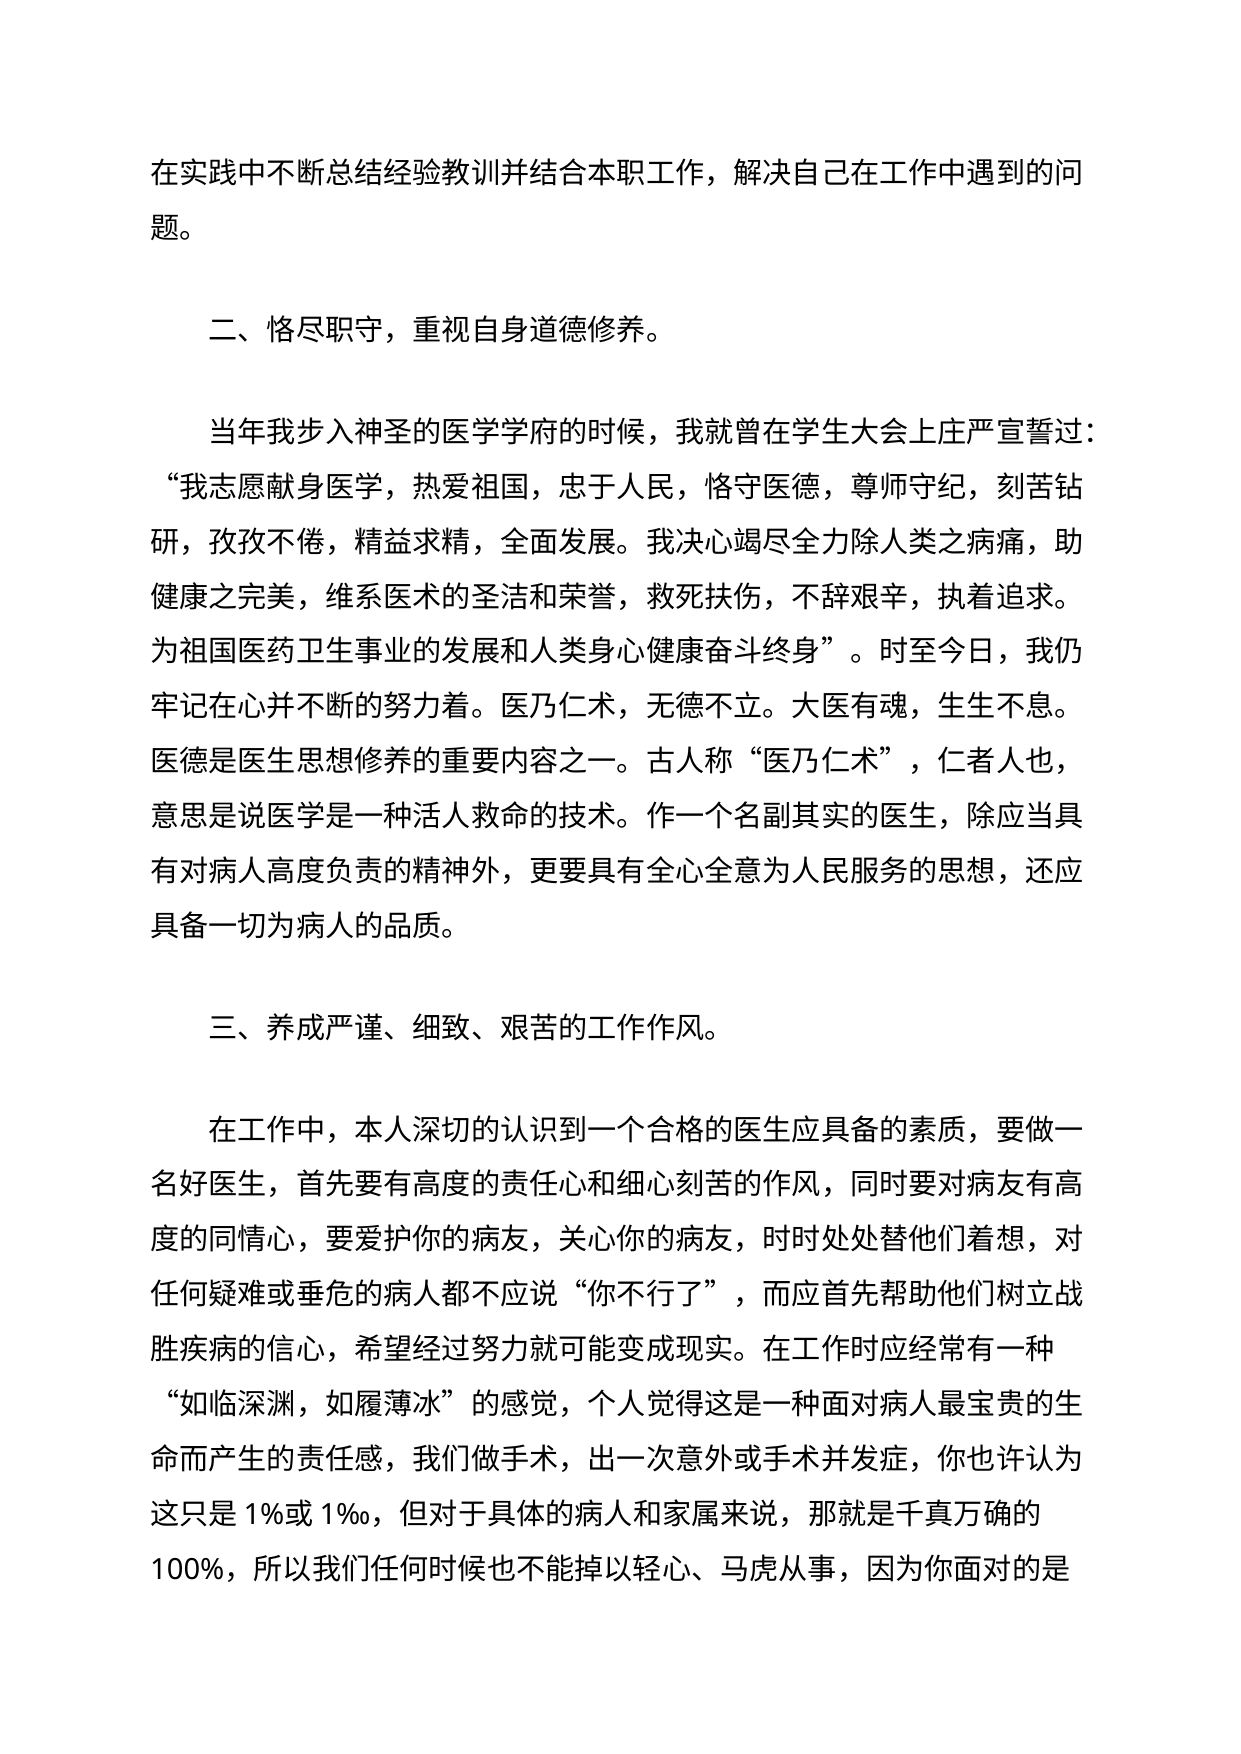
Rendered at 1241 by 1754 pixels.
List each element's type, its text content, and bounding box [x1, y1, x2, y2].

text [150, 1106, 1090, 1588]
text 三、养成严谨、细致、艰苦的工作作风。 [150, 1004, 1090, 1047]
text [150, 150, 1090, 247]
text 二、恪尽职守，重视自身道德修养。 [150, 307, 1090, 349]
text 当年我步入神圣的医学学府的时候，我就曾在学生大会上庄严宣誓过：“我志愿献身医学，热爱祖国，忠于人民，恪守医德，尊师守纪，刻苦钻研，孜孜不倦，精益求精，全面发展。我决心竭尽全力除人类之病痛，助健康之完美，维系医术的圣洁和荣誉，救死扶伤，不辞艰辛，执着追求。为祖国医药卫生事业的发展和人类身心健康奋斗终身”。时至今日，我仍牢记在心并不断的努力着。医乃仁术，无德不立。大医有魂，生生不息。医德是医生思想修养的重要内容之一。古人称“医乃仁术”，仁者人也，意思是说医学是一种活人救命的技术。作一个名副其实的医生，除应当具有对病人高度负责的精神外，更要具有全心全意为人民服务的思想，还应具备一切为病人的品质。 [150, 408, 1090, 945]
